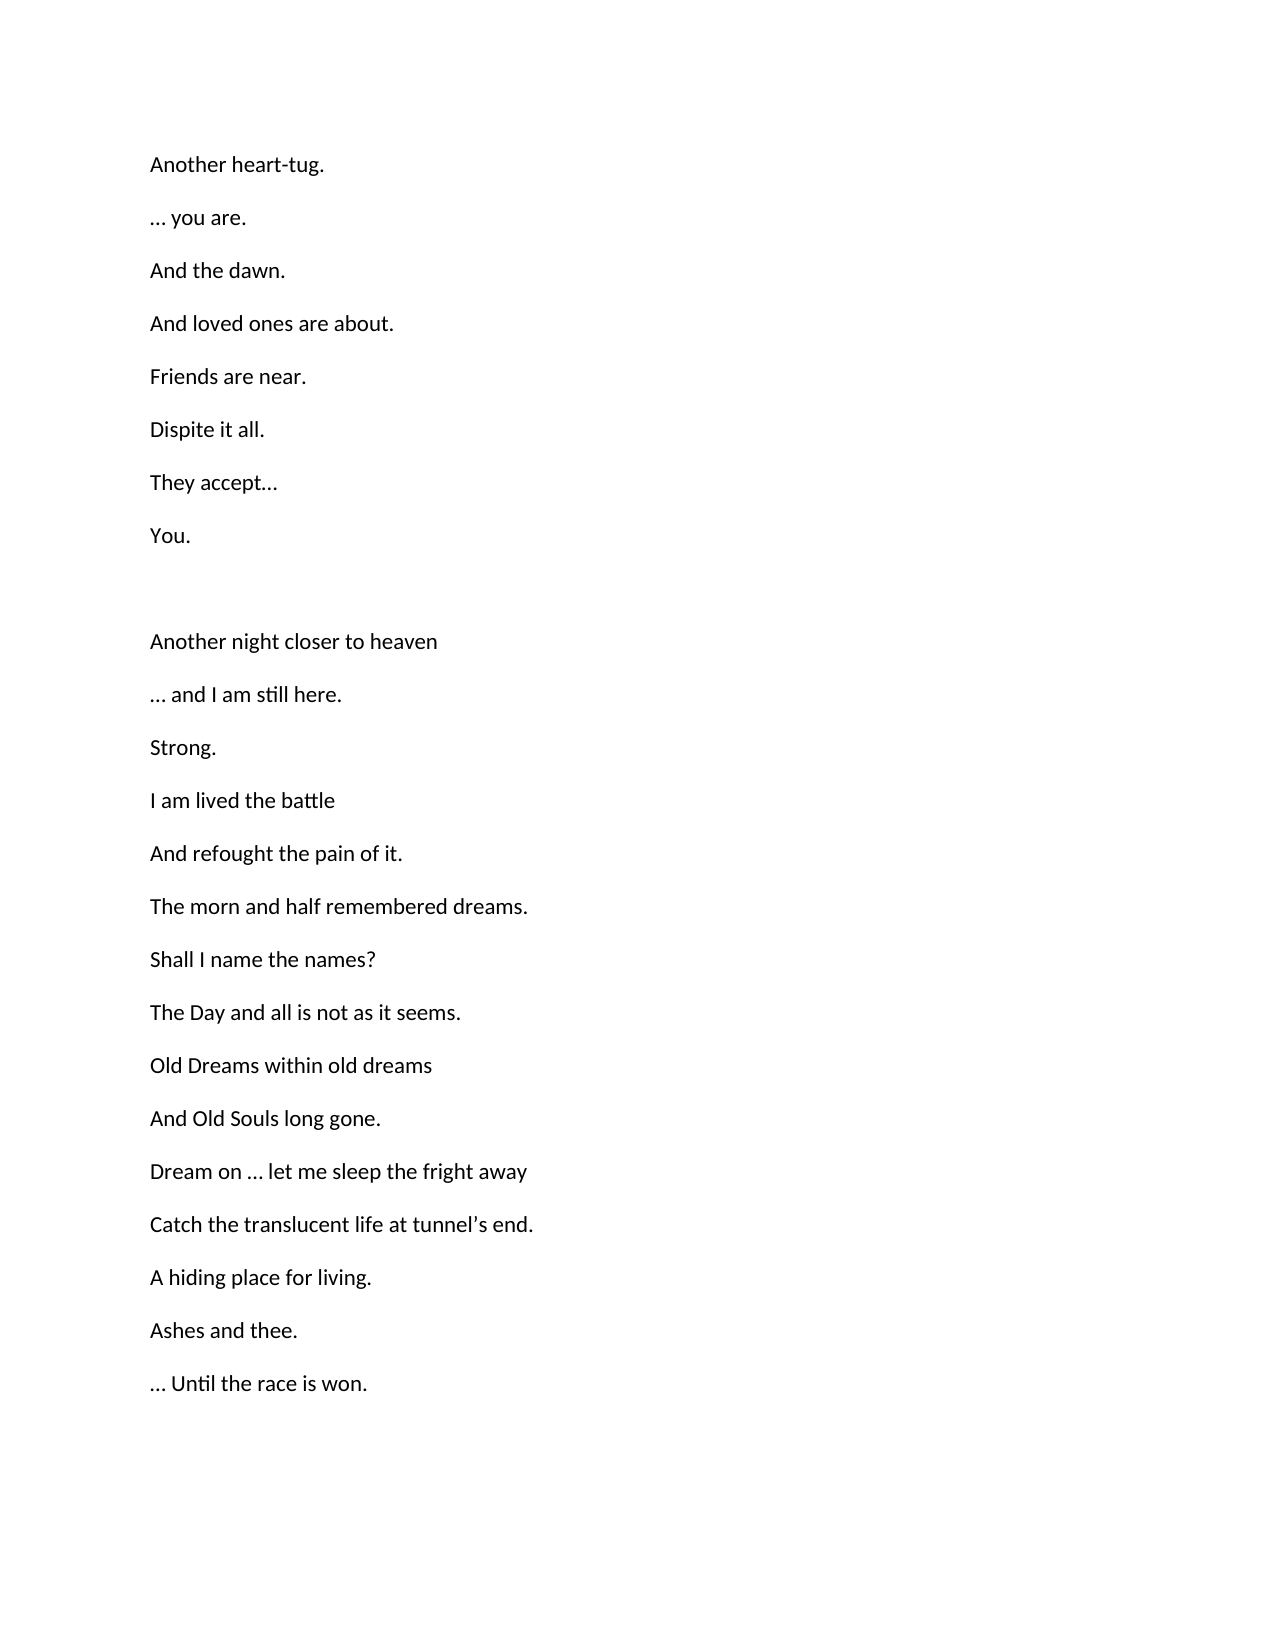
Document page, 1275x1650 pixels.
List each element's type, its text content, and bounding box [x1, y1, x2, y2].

text Shall I name the names? [150, 945, 1125, 973]
text And refought the pain of it. [150, 839, 1125, 867]
text The morn and half remembered dreams. [150, 892, 1125, 920]
text They accept… [150, 468, 1125, 496]
text Strong. [150, 733, 1125, 761]
text Catch the translucent life at tunnel’s end. [150, 1210, 1125, 1238]
text Another heart-tug. [150, 150, 1125, 178]
text Ashes and thee. [150, 1316, 1125, 1344]
text And Old Souls long gone. [150, 1104, 1125, 1132]
text Old Dreams within old dreams [150, 1051, 1125, 1079]
text And the dawn. [150, 256, 1125, 284]
text A hiding place for living. [150, 1263, 1125, 1291]
text Dispite it all. [150, 415, 1125, 443]
text … you are. [150, 203, 1125, 231]
text You. [150, 521, 1125, 549]
text Dream on … let me sleep the fright away [150, 1157, 1125, 1185]
text And loved ones are about. [150, 309, 1125, 337]
text … and I am still here. [150, 680, 1125, 708]
text … Until the race is won. [150, 1369, 1125, 1397]
text The Day and all is not as it seems. [150, 998, 1125, 1026]
text Another night closer to heaven [150, 627, 1125, 655]
text Friends are near. [150, 362, 1125, 390]
text I am lived the battle [150, 786, 1125, 814]
